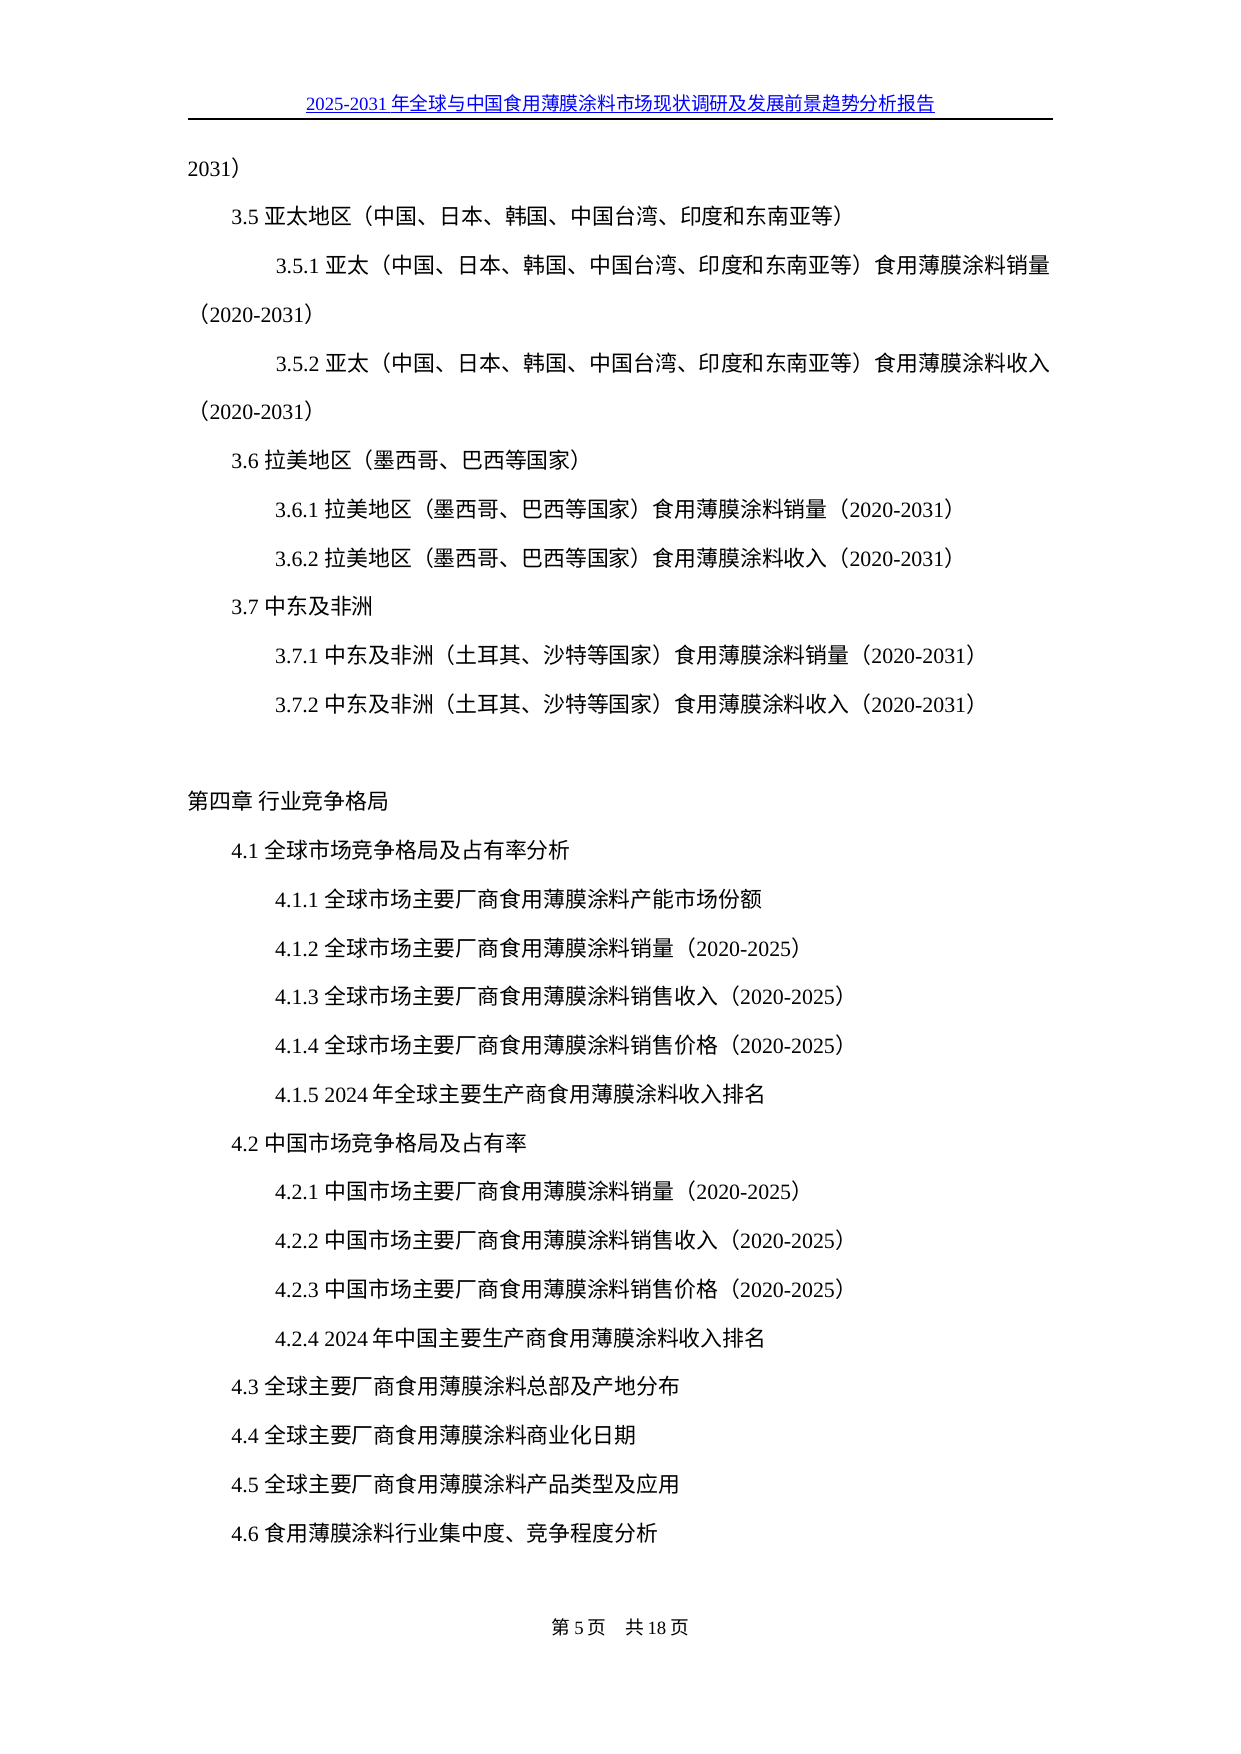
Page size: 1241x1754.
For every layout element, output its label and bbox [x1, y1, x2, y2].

text [187, 150, 1053, 1548]
